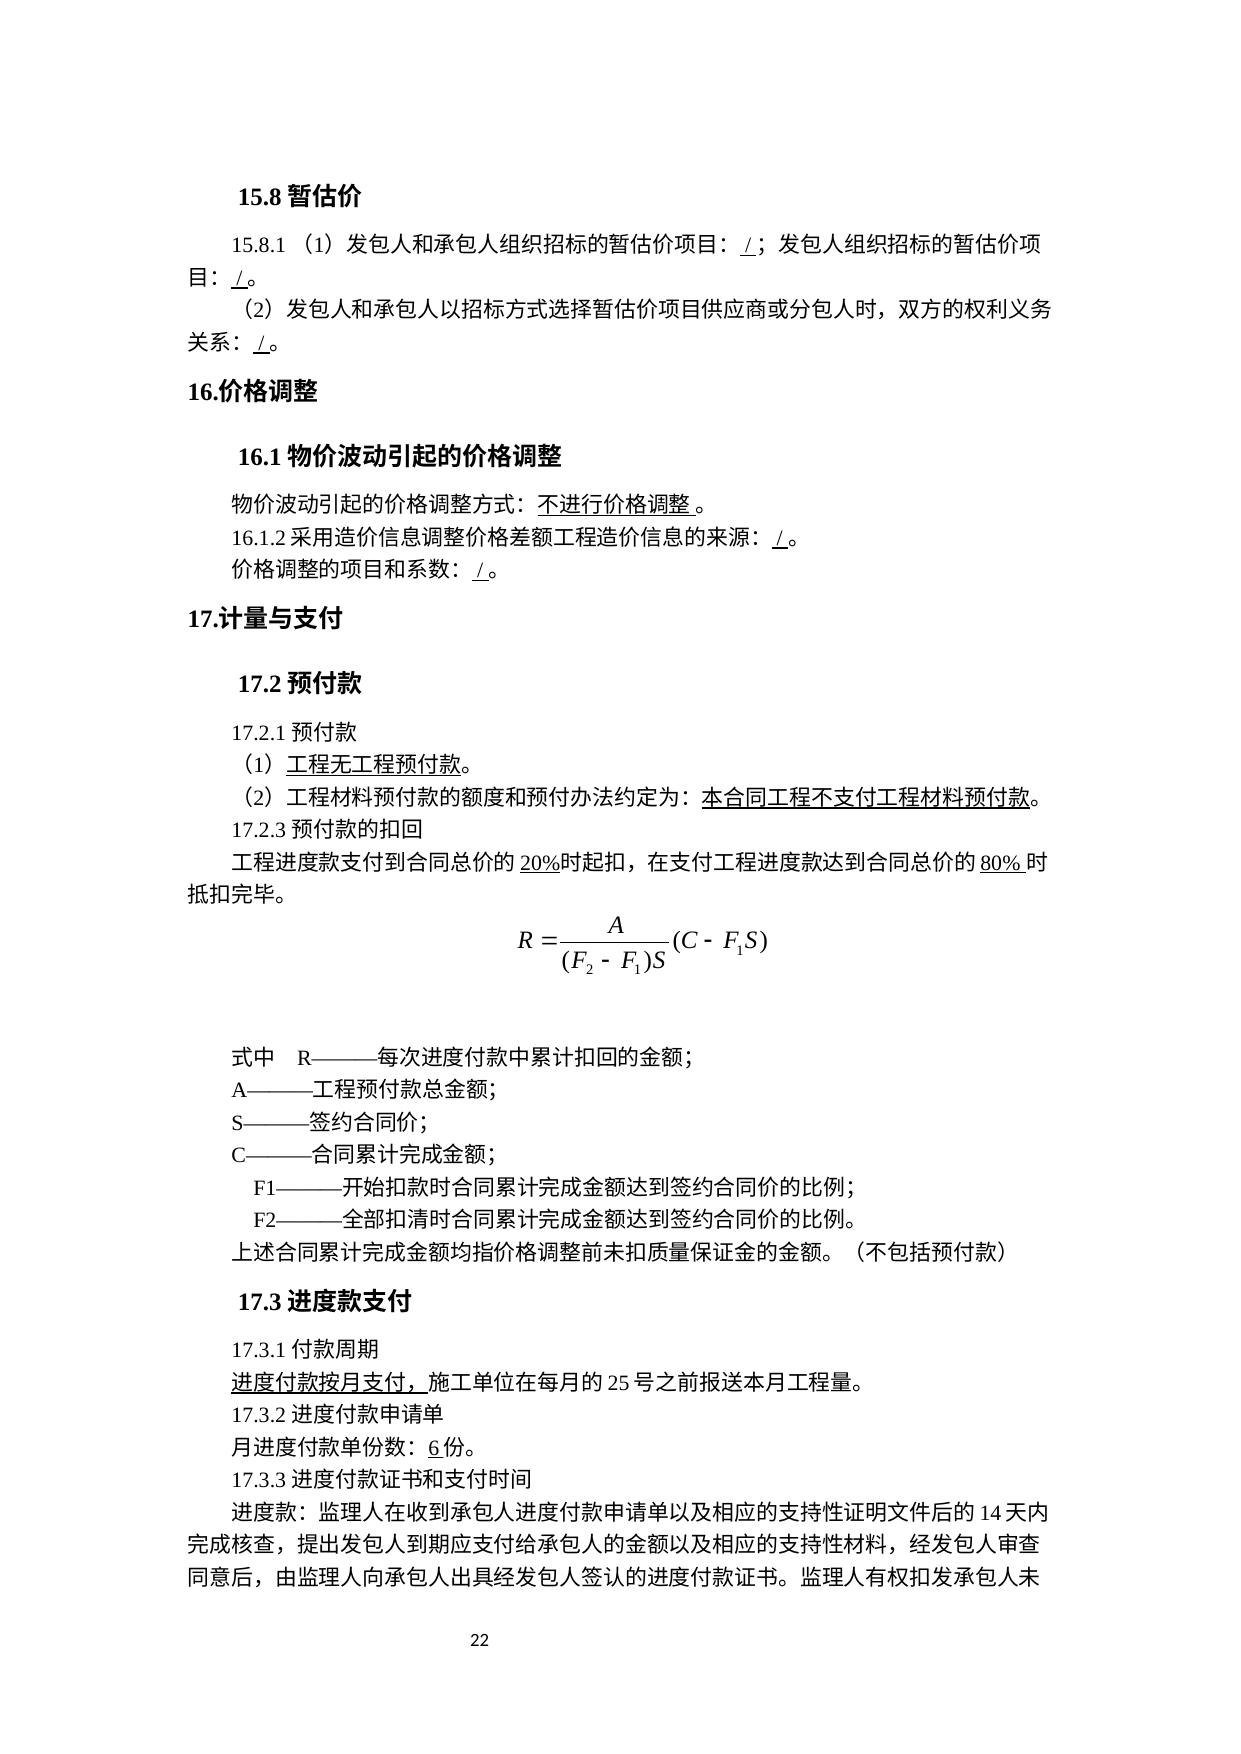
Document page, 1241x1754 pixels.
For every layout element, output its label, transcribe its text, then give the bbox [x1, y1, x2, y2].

text 17.3.3 进度付款证书和支付时间 [187, 1462, 1053, 1494]
text 工程进度款支付到合同总价的20%时起扣，在支付工程进度款达到合同总价的80% 时抵扣完毕。 [187, 844, 1053, 909]
text 16.1.2采用造价信息调整价格差额工程造价信息的来源： / 。 [187, 519, 1053, 552]
text 17.2.1 预付款 [187, 714, 1053, 747]
text （1）工程无工程预付款。 [187, 747, 1053, 779]
text 月进度付款单份数：6份。 [187, 1429, 1053, 1462]
list 17.计量与支付 [187, 584, 1053, 649]
text C———合同累计完成金额； [187, 1137, 1053, 1169]
text F1———开始扣款时合同累计完成金额达到签约合同价的比例； [187, 1169, 1053, 1202]
text S———签约合同价； [187, 1104, 1053, 1137]
text F2———全部扣清时合同累计完成金额达到签约合同价的比例。 [187, 1202, 1053, 1234]
text 17.3.1 付款周期 [187, 1332, 1053, 1364]
text 17.2.3 预付款的扣回 [187, 812, 1053, 844]
text 17.3.2 进度付款申请单 [187, 1397, 1053, 1429]
text 价格调整的项目和系数： / 。 [187, 552, 1053, 584]
text 上述合同累计完成金额均指价格调整前未扣质量保证金的金额。（不包括预付款） [187, 1234, 1053, 1267]
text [187, 1494, 1053, 1592]
text 式中 R———每次进度付款中累计扣回的金额； [187, 1039, 1053, 1072]
text （2）发包人和承包人以招标方式选择暂估价项目供应商或分包人时，双方的权利义务关系： / 。 [187, 292, 1053, 357]
text 15.8.1 （1）发包人和承包人组织招标的暂估价项目： / ；发包人组织招标的暂估价项目： / 。 [187, 227, 1053, 292]
text 进度付款按月支付，施工单位在每月的25号之前报送本月工程量。 [187, 1364, 1053, 1397]
text A———工程预付款总金额； [187, 1072, 1053, 1104]
subtitle 15.8 暂估价 [187, 162, 1053, 227]
subtitle 17.3 进度款支付 [187, 1267, 1053, 1332]
subtitle 16.1 物价波动引起的价格调整 [187, 422, 1053, 487]
subtitle 17.2 预付款 [187, 649, 1053, 714]
text 物价波动引起的价格调整方式：不进行价格调整 。 [187, 487, 1053, 519]
text （2）工程材料预付款的额度和预付办法约定为：本合同工程不支付工程材料预付款。 [187, 779, 1053, 812]
list 16.价格调整 [187, 357, 1053, 422]
